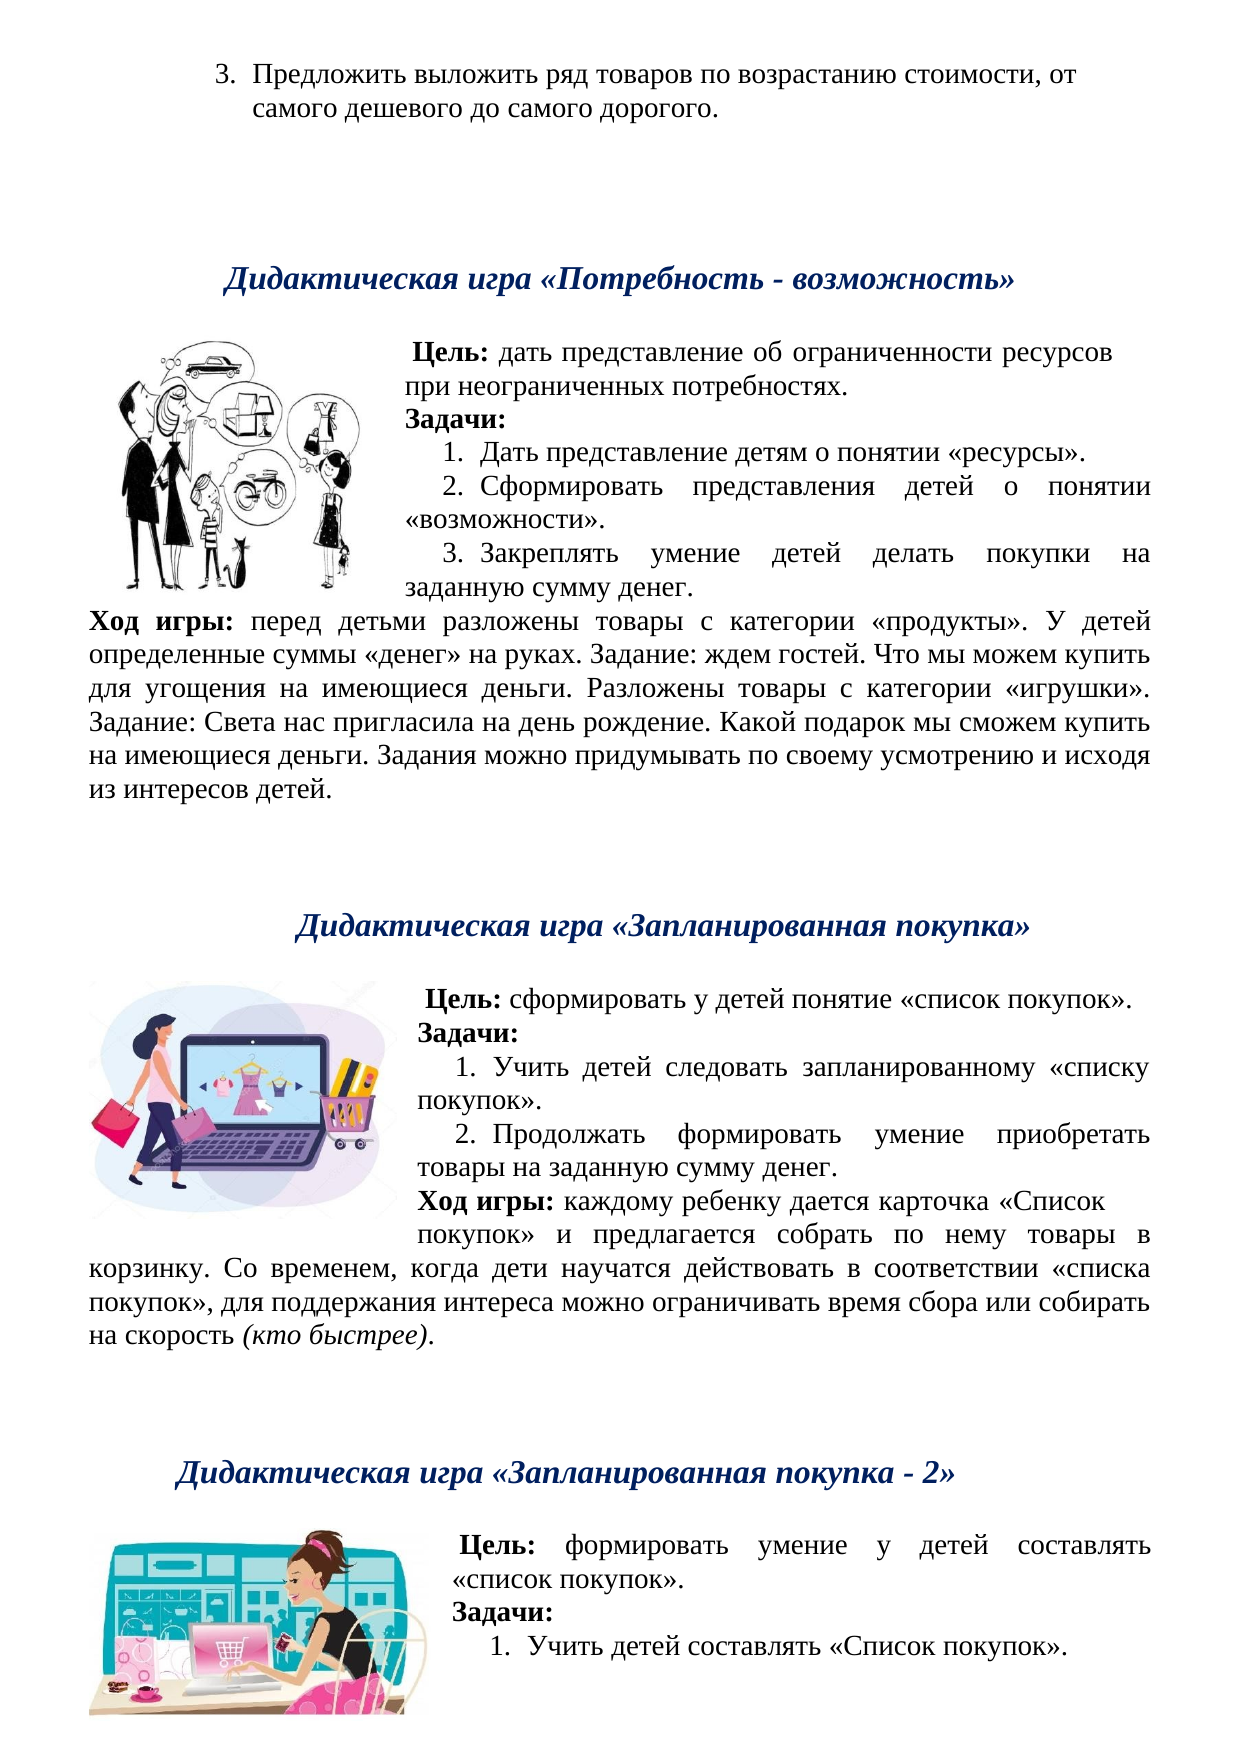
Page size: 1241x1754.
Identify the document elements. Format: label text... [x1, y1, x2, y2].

text Цель: формировать умение у детей составлять [459, 1528, 1178, 1561]
list Сформировать представления детей о понятии [442, 468, 1178, 502]
text «возможности». [404, 502, 1178, 536]
subtitle Задачи: [417, 1016, 1178, 1049]
subtitle Дидактическая игра «Запланированная покупка - 2» [177, 1452, 1178, 1490]
text Ход игры: перед детьми разложены товары с категории «продукты». У детей определенные суммы «денег» на руках. Задание: ждем гостей. Что мы можем купить для угощения на имеющиеся деньги. Разложены товары с категории «игрушки». Задание: Света нас пригласила на день рождение. Какой подарок мы сможем купить на имеющиеся деньги. Задания можно придумывать по своему усмотрению и исходя из интересов детей. [88, 603, 1152, 804]
list Предложить выложить ряд товаров по возрастанию стоимости, от самого дешевого до самого дорогого. [214, 56, 1151, 123]
text Цель: сформировать у детей понятие «список покупок». [425, 982, 1178, 1015]
text Ход игры: каждому ребенку дается карточка «Список покупок» и предлагается собрать по нему товары в [417, 1183, 1151, 1250]
list Продолжать формировать умение приобретать товары на заданную сумму денег. [417, 1116, 1151, 1183]
text корзинку. Со временем, когда дети научатся действовать в соответствии «списка покупок», для поддержания интереса можно ограничивать время сбора или собирать на скорость (кто быстрее). [88, 1250, 1151, 1351]
subtitle Задачи: [452, 1595, 1178, 1628]
picture [88, 1528, 432, 1721]
list Дать представление детям о понятии «ресурсы». [442, 435, 1178, 468]
text Цель: дать представление об ограниченности ресурсов при неограниченных потребностях. [404, 334, 1153, 401]
text «список покупок». [452, 1561, 1178, 1595]
picture [116, 335, 362, 595]
subtitle Задачи: [404, 402, 1178, 435]
list Учить детей составлять «Список покупок». [489, 1628, 1178, 1662]
subtitle Дидактическая игра «Потребность - возможность» [181, 258, 1061, 297]
list Закреплять умение детей делать покупки на заданную сумму денег. [404, 536, 1151, 603]
picture [88, 981, 397, 1219]
subtitle Дидактическая игра «Запланированная покупка» [297, 905, 1178, 943]
list Учить детей следовать запланированному «списку покупок». [417, 1049, 1152, 1116]
